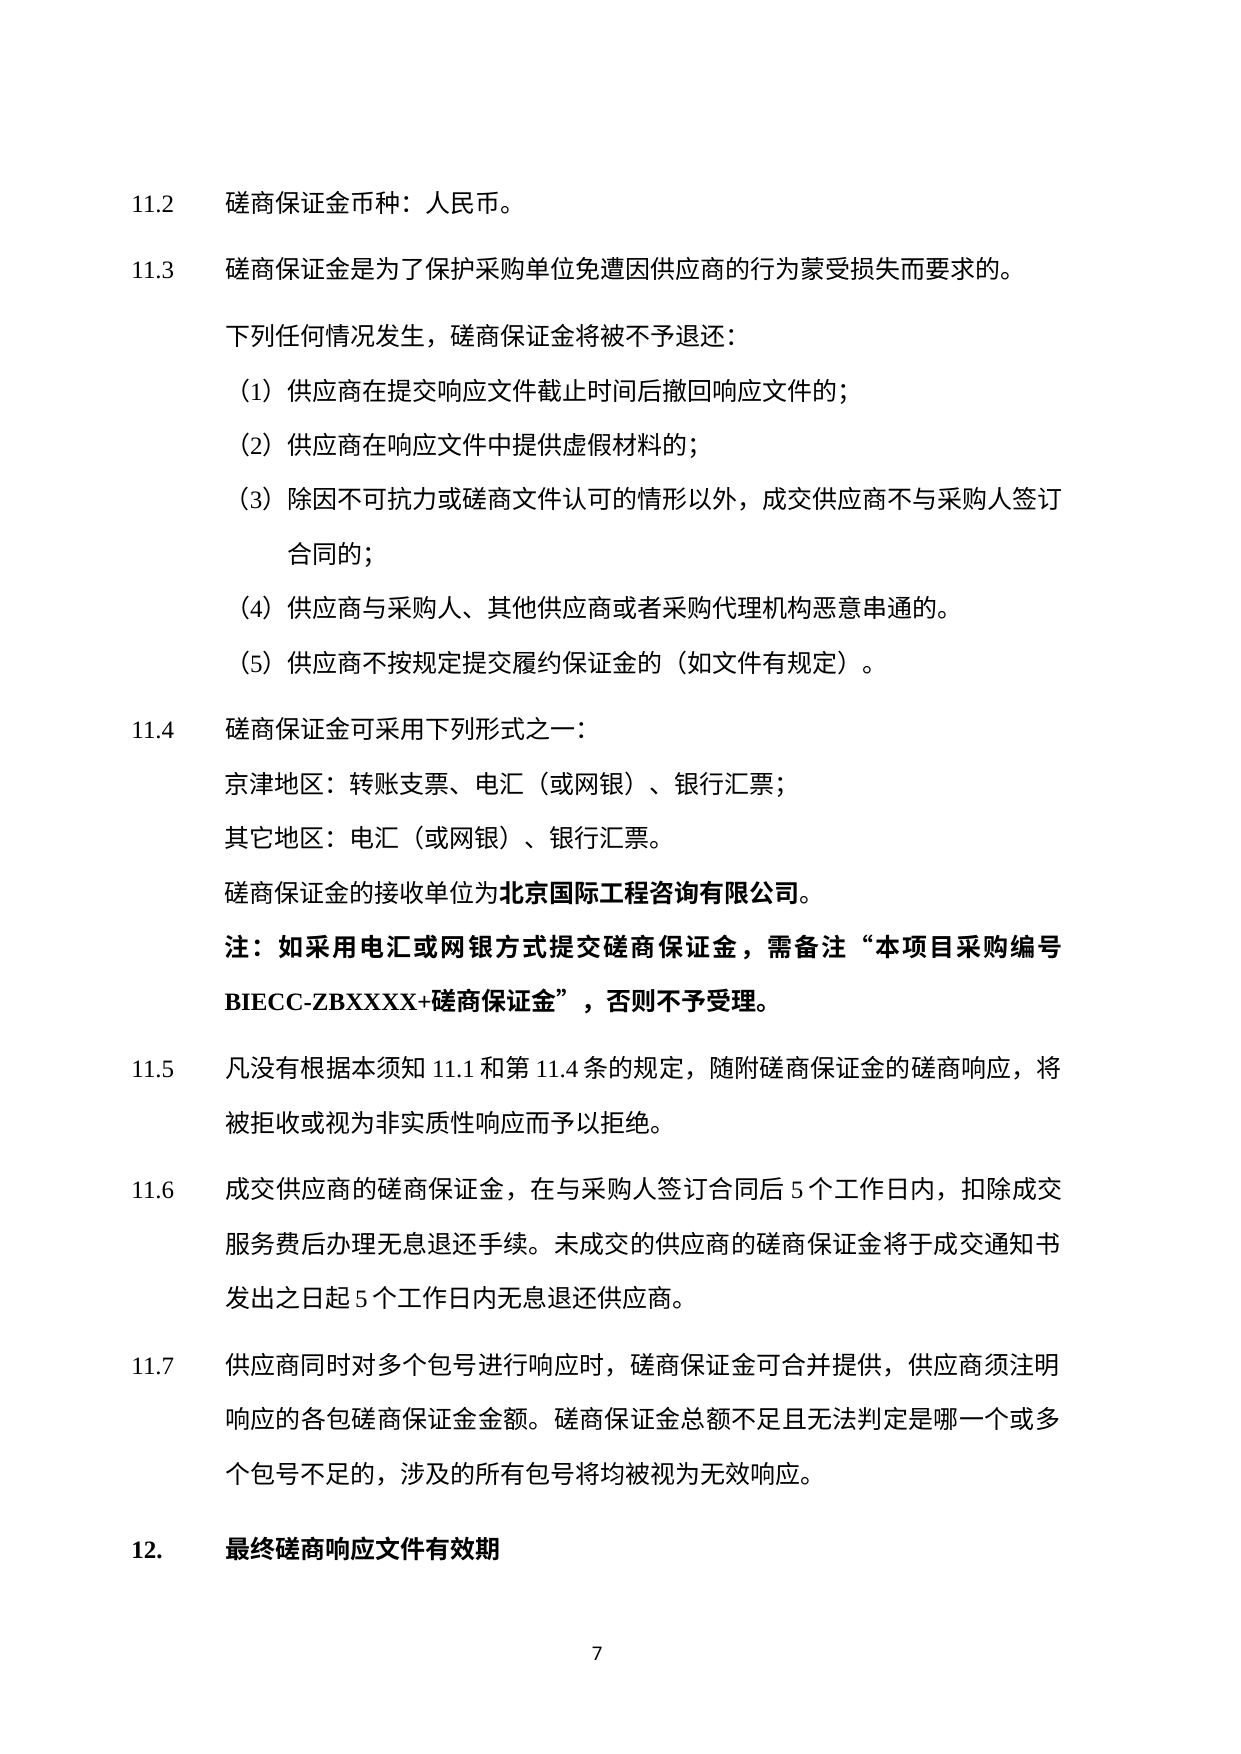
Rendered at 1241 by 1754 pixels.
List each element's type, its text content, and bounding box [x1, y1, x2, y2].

text （3）除因不可抗力或磋商文件认可的情形以外，成交供应商不与采购人签订合同的； [224, 480, 1063, 571]
text （5）供应商不按规定提交履约保证金的（如文件有规定）。 [131, 643, 1063, 679]
text 注：如采用电汇或网银方式提交磋商保证金，需备注“本项目采购编号BIECC-ZBXXXX+磋商保证金”，否则不予受理。 [224, 927, 1063, 1018]
text 京津地区：转账支票、电汇（或网银）、银行汇票； [202, 764, 1063, 801]
text 11.7 供应商同时对多个包号进行响应时，磋商保证金可合并提供，供应商须注明响应的各包磋商保证金金额。磋商保证金总额不足且无法判定是哪一个或多个包号不足的，涉及的所有包号将均被视为无效响应。 [131, 1346, 1063, 1491]
text 11.4 磋商保证金可采用下列形式之一： [131, 710, 1063, 746]
text （2）供应商在响应文件中提供虚假材料的； [131, 426, 1063, 462]
text （1）供应商在提交响应文件截止时间后撤回响应文件的； [131, 371, 1063, 407]
text 其它地区：电汇（或网银）、银行汇票。 [202, 819, 1063, 855]
text 磋商保证金的接收单位为北京国际工程咨询有限公司。 [224, 873, 1063, 909]
text 下列任何情况发生，磋商保证金将被不予退还： [169, 317, 1063, 353]
text 11.2 磋商保证金币种：人民币。 [131, 183, 1063, 219]
subtitle 12. 最终磋商响应文件有效期 [131, 1529, 1063, 1566]
text 11.3 磋商保证金是为了保护采购单位免遭因供应商的行为蒙受损失而要求的。 [131, 250, 1063, 286]
text 11.5 凡没有根据本须知11.1和第11.4条的规定，随附磋商保证金的磋商响应，将被拒收或视为非实质性响应而予以拒绝。 [131, 1049, 1063, 1139]
text （4）供应商与采购人、其他供应商或者采购代理机构恶意串通的。 [131, 589, 1063, 625]
text 11.6 成交供应商的磋商保证金，在与采购人签订合同后5个工作日内，扣除成交服务费后办理无息退还手续。未成交的供应商的磋商保证金将于成交通知书发出之日起5个工作日内无息退还供应商。 [131, 1170, 1063, 1315]
